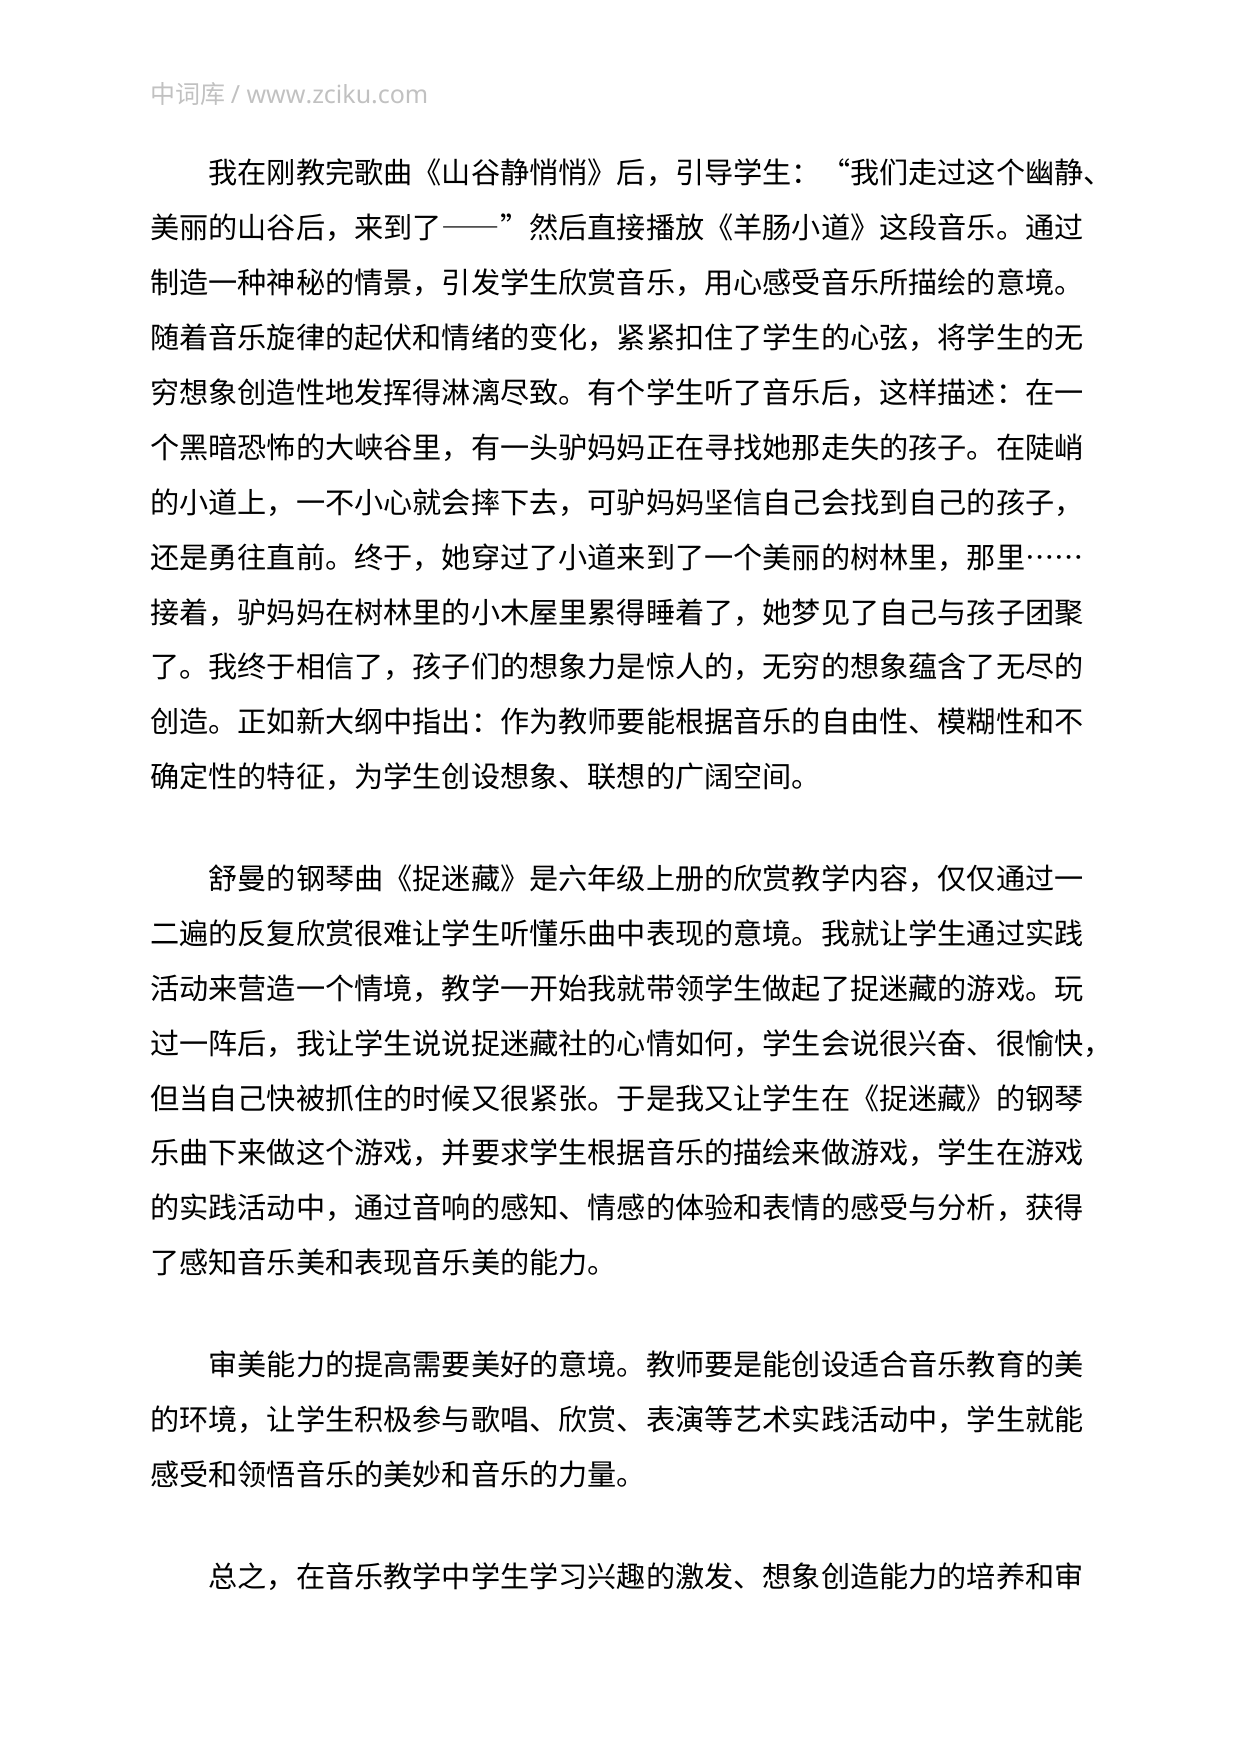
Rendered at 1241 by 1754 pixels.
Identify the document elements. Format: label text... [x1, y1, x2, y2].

text 舒曼的钢琴曲《捉迷藏》是六年级上册的欣赏教学内容，仅仅通过一二遍的反复欣赏很难让学生听懂乐曲中表现的意境。我就让学生通过实践活动来营造一个情境，教学一开始我就带领学生做起了捉迷藏的游戏。玩过一阵后，我让学生说说捉迷藏社的心情如何，学生会说很兴奋、很愉快，但当自己快被抓住的时候又很紧张。于是我又让学生在《捉迷藏》的钢琴乐曲下来做这个游戏，并要求学生根据音乐的描绘来做游戏，学生在游戏的实践活动中，通过音响的感知、情感的体验和表情的感受与分析，获得了感知音乐美和表现音乐美的能力。 [150, 856, 1090, 1282]
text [150, 1553, 1090, 1596]
text 审美能力的提高需要美好的意境。教师要是能创设适合音乐教育的美的环境，让学生积极参与歌唱、欣赏、表演等艺术实践活动中，学生就能感受和领悟音乐的美妙和音乐的力量。 [150, 1342, 1090, 1494]
text 我在刚教完歌曲《山谷静悄悄》后，引导学生：“我们走过这个幽静、美丽的山谷后，来到了——”然后直接播放《羊肠小道》这段音乐。通过制造一种神秘的情景，引发学生欣赏音乐，用心感受音乐所描绘的意境。随着音乐旋律的起伏和情绪的变化，紧紧扣住了学生的心弦，将学生的无穷想象创造性地发挥得淋漓尽致。有个学生听了音乐后，这样描述：在一个黑暗恐怖的大峡谷里，有一头驴妈妈正在寻找她那走失的孩子。在陡峭的小道上，一不小心就会摔下去，可驴妈妈坚信自己会找到自己的孩子，还是勇往直前。终于，她穿过了小道来到了一个美丽的树林里，那里……接着，驴妈妈在树林里的小木屋里累得睡着了，她梦见了自己与孩子团聚了。我终于相信了，孩子们的想象力是惊人的，无穷的想象蕴含了无尽的创造。正如新大纲中指出：作为教师要能根据音乐的自由性、模糊性和不确定性的特征，为学生创设想象、联想的广阔空间。 [150, 150, 1090, 796]
